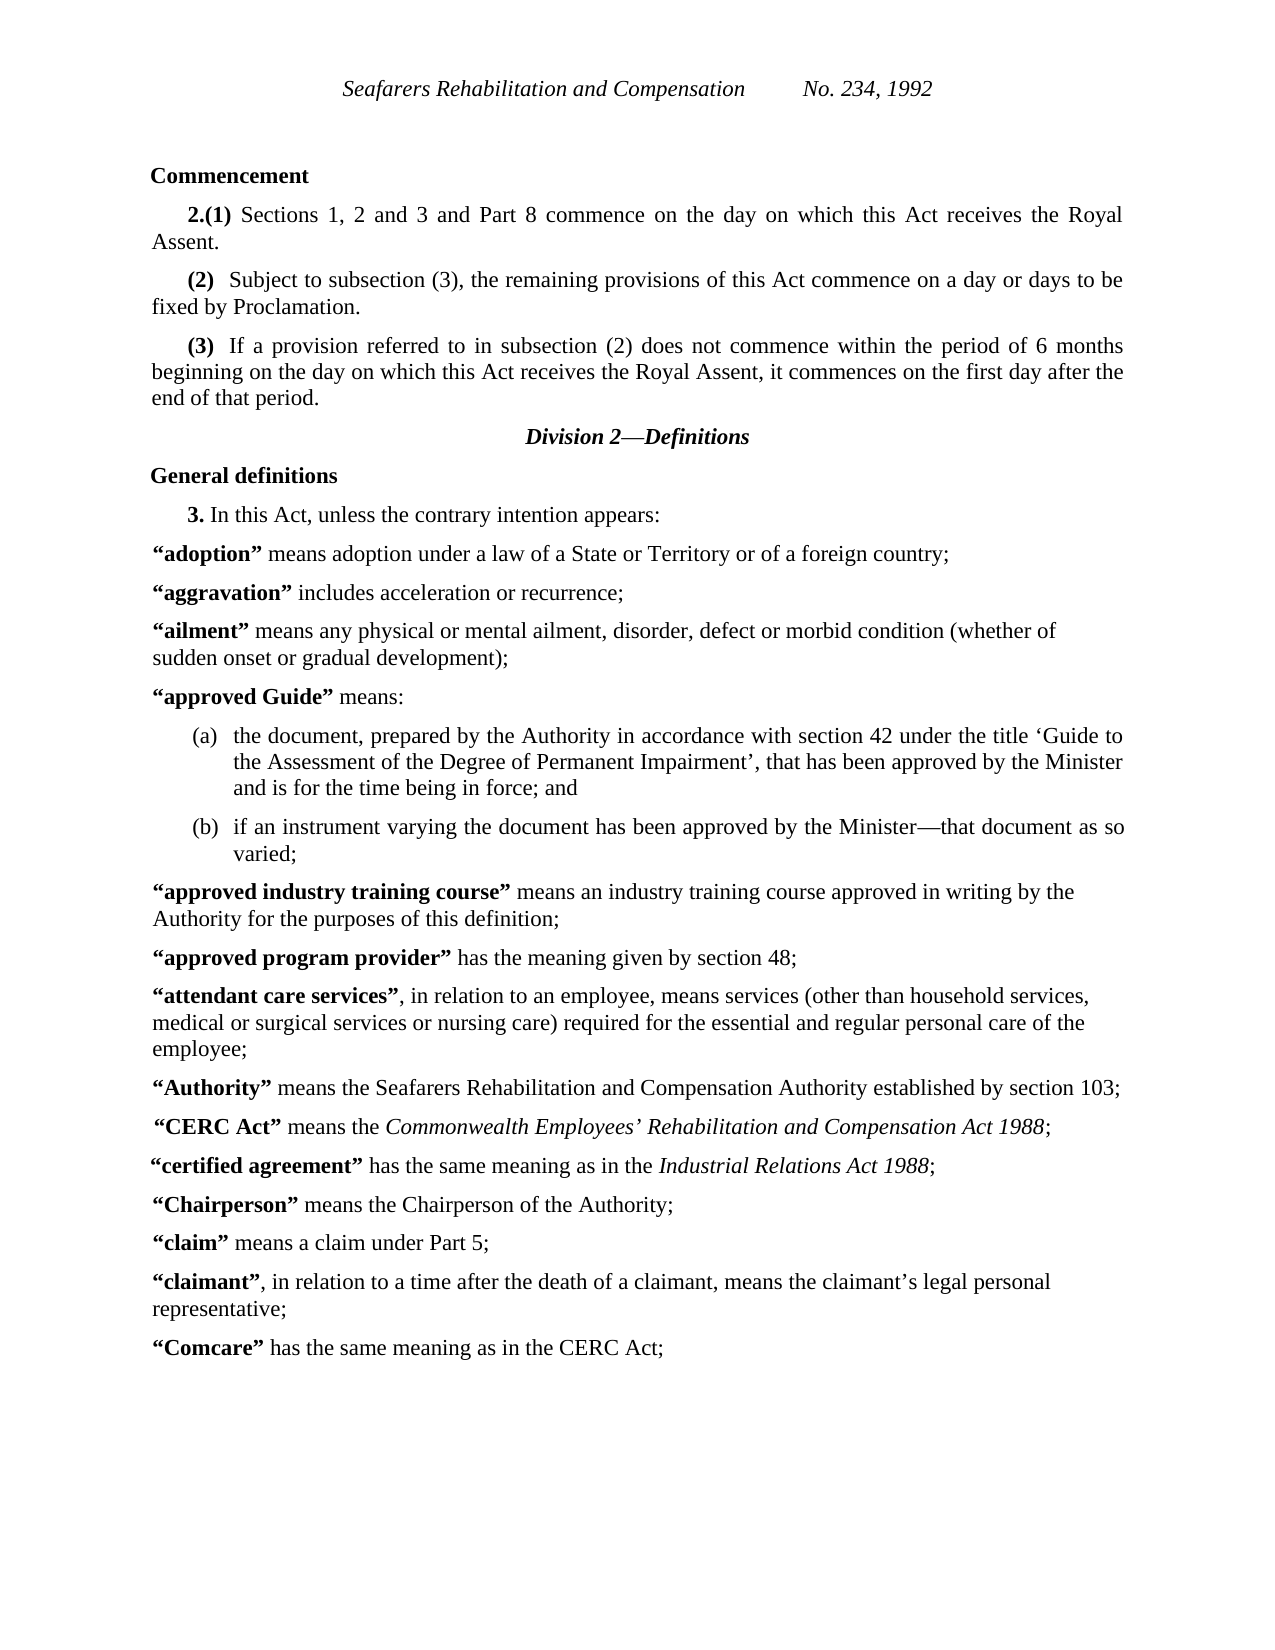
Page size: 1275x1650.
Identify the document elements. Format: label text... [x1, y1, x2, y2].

list If a provision referred to in subsection (2) does not commence within the period of 6 months beginning on the day on which this Act receives the Royal Assent, it commences on the first day after the end of that period. [151, 332, 1125, 411]
text “claimant”, in relation to a time after the death of a claimant, means the claimant’s legal personal representative; [152, 1268, 1125, 1321]
text Commencement [150, 162, 1125, 189]
text 2.(1) Sections 1, 2 and 3 and Part 8 commence on the day on which this Act receives the Royal Assent. [151, 201, 1125, 254]
text “Chairperson” means the Chairperson of the Authority; [152, 1191, 1125, 1217]
text “attendant care services”, in relation to an employee, means services (other than household services, medical or surgical services or nursing care) required for the essential and regular personal care of the employee; [152, 982, 1125, 1062]
text “certified agreement” has the same meaning as in the Industrial Relations Act 1988; [150, 1152, 1125, 1178]
text “Authority” means the Seafarers Rehabilitation and Compensation Authority established by section 103; [152, 1074, 1125, 1100]
list the document, prepared by the Authority in accordance with section 42 under the title ‘Guide to the Assessment of the Degree of Permanent Impairment’, that has been approved by the Minister and is for the time being in force; and [192, 722, 1125, 801]
text “aggravation” includes acceleration or recurrence; [152, 579, 1125, 605]
text “adoption” means adoption under a law of a State or Territory or of a foreign country; [152, 540, 1125, 566]
list Subject to subsection (3), the remaining provisions of this Act commence on a day or days to be fixed by Proclamation. [151, 267, 1125, 319]
text “ailment” means any physical or mental ailment, disorder, defect or morbid condition (whether of sudden onset or gradual development); [152, 618, 1125, 670]
text Division 2—Definitions [150, 423, 1125, 450]
text “CERC Act” means the Commonwealth Employees’ Rehabilitation and Compensation Act 1988; [153, 1113, 1125, 1139]
text General definitions [150, 462, 1125, 488]
text “claim” means a claim under Part 5; [152, 1229, 1125, 1256]
text “approved program provider” has the meaning given by section 48; [152, 944, 1125, 970]
text “Comcare” has the same meaning as in the CERC Act; [152, 1333, 1125, 1360]
text “approved industry training course” means an industry training course approved in writing by the Authority for the purposes of this definition; [152, 878, 1125, 931]
list if an instrument varying the document has been approved by the Minister—that document as so varied; [192, 813, 1125, 866]
text 3. In this Act, unless the contrary intention appears: [187, 501, 1125, 527]
text “approved Guide” means: [152, 683, 1125, 709]
